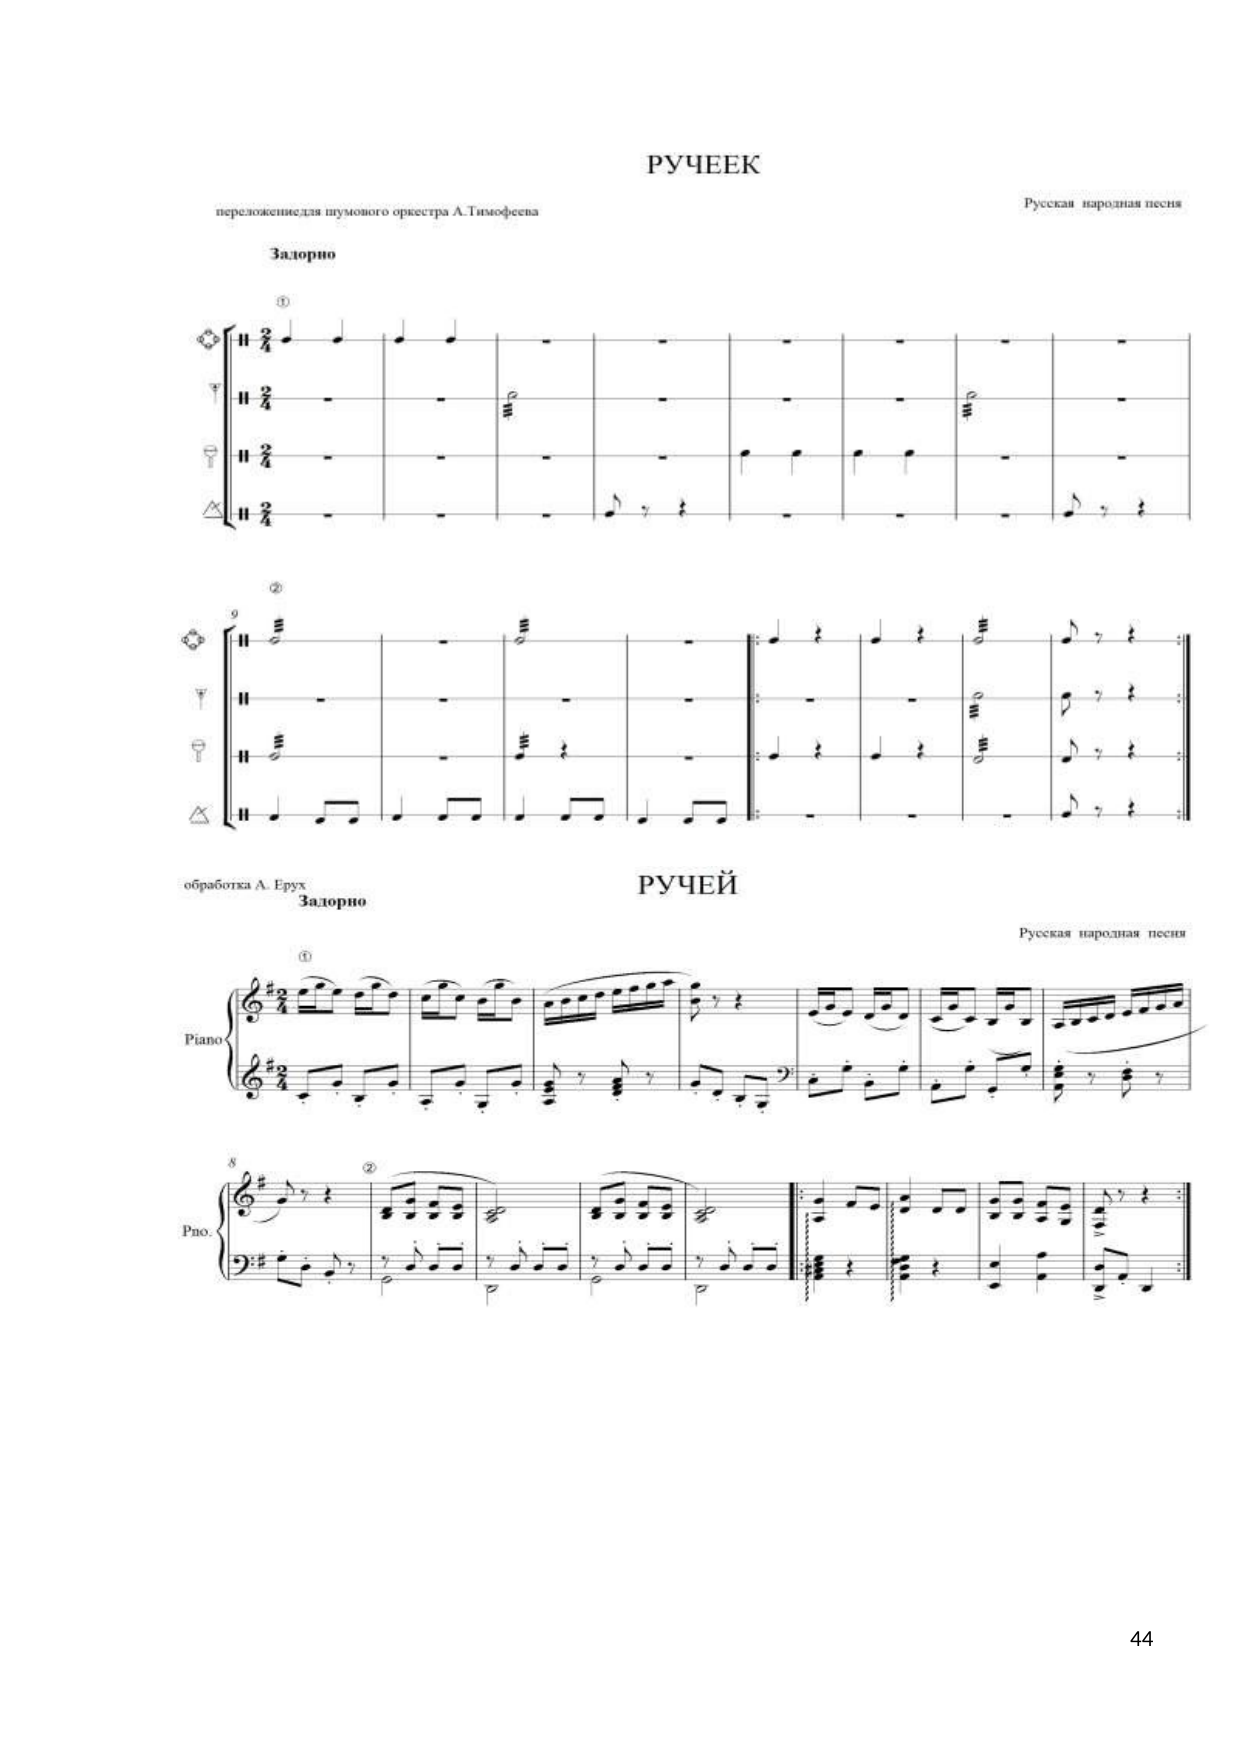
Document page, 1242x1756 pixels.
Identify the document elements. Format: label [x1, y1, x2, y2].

picture [177, 152, 1194, 834]
picture [177, 866, 1210, 1310]
